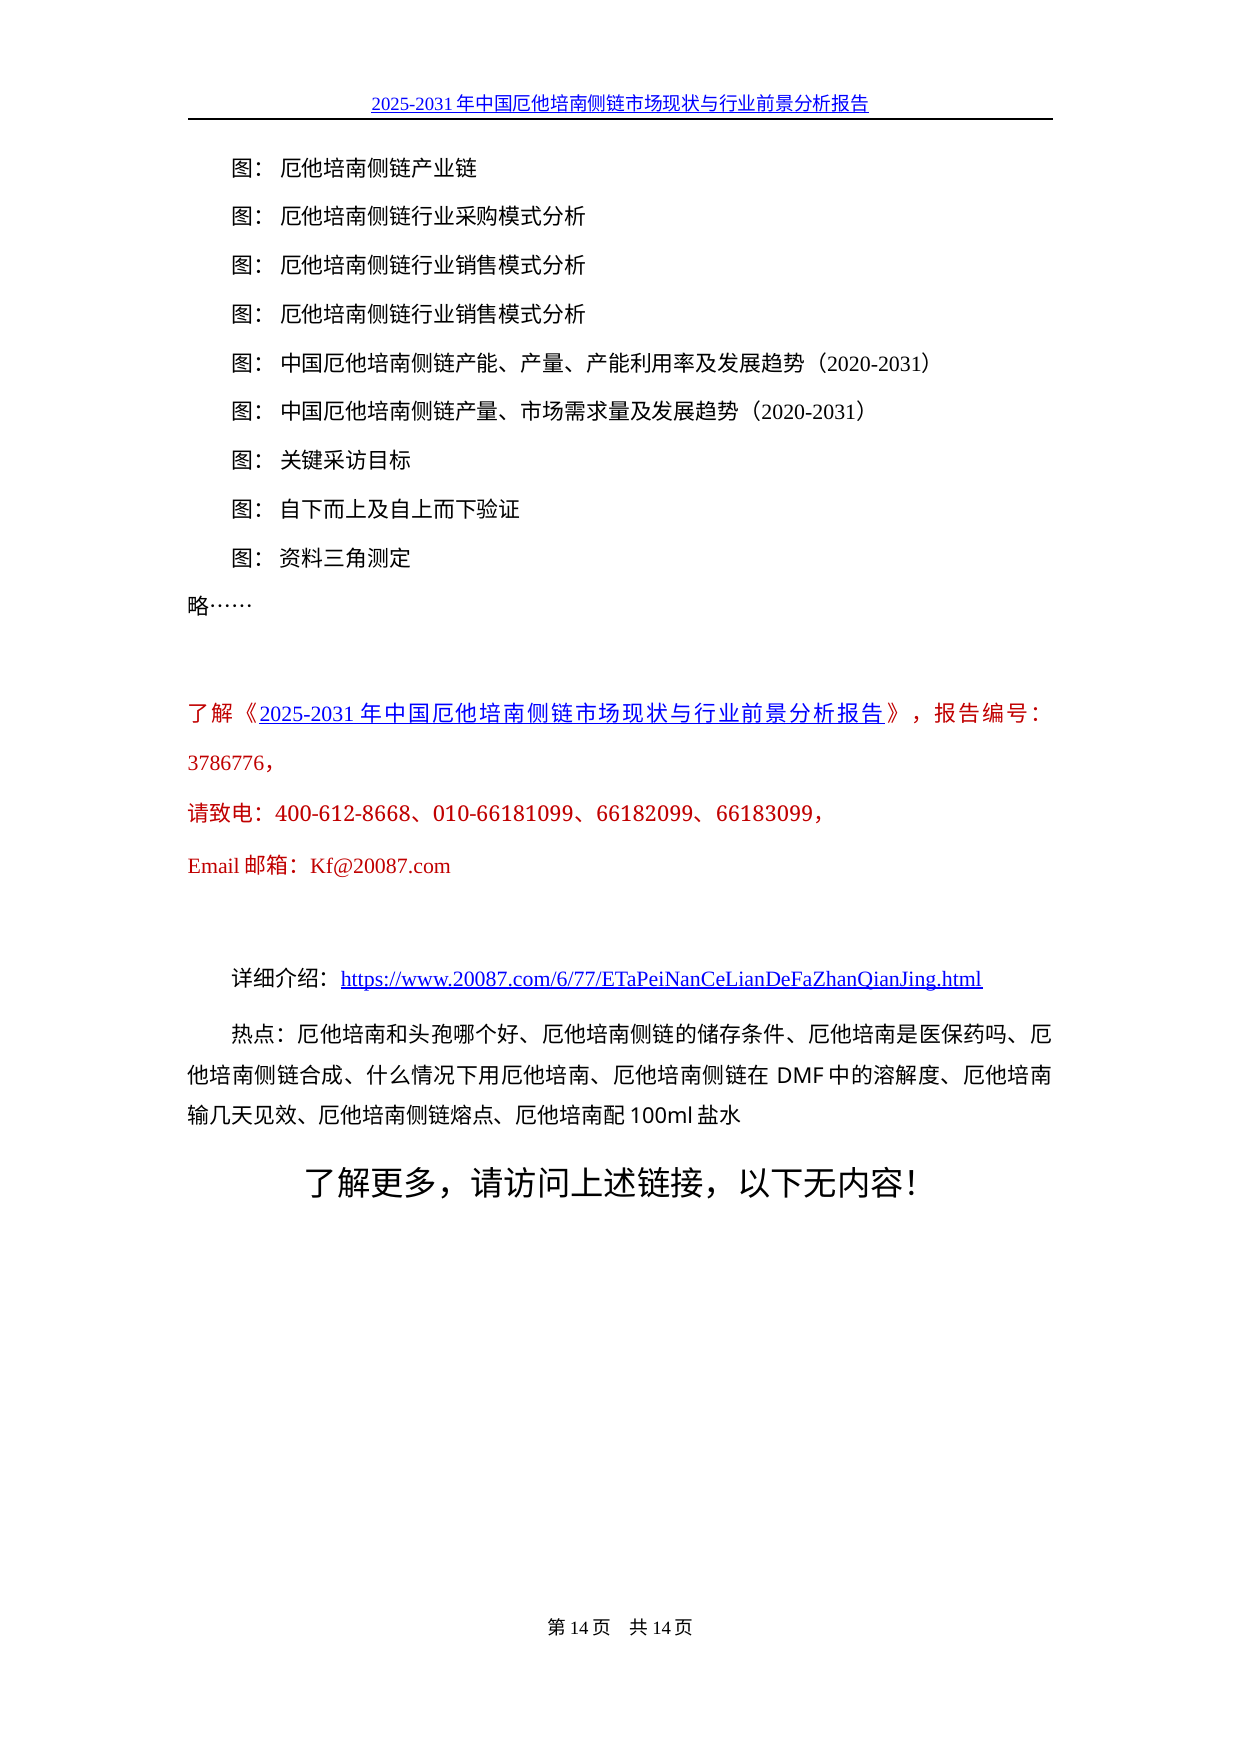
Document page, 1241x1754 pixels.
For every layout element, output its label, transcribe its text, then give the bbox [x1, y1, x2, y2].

text 了解《2025-2031年中国厄他培南侧链市场现状与行业前景分析报告》，报告编号：3786776， [187, 695, 1053, 777]
text 热点：厄他培南和头孢哪个好、厄他培南侧链的储存条件、厄他培南是医保药吗、厄他培南侧链合成、什么情况下用厄他培南、厄他培南侧链在DMF中的溶解度、厄他培南输几天见效、厄他培南侧链熔点、厄他培南配100ml盐水 [187, 1017, 1053, 1131]
text 详细介绍：https://www.20087.com/6/77/ETaPeiNanCeLianDeFaZhanQianJing.html [187, 960, 1053, 993]
text 请致电：400-612-8668、010-66181099、66182099、66183099， [187, 796, 1053, 828]
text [187, 150, 1053, 621]
title 了解更多，请访问上述链接，以下无内容！ [187, 1148, 1053, 1213]
text Email邮箱：Kf@20087.com [187, 847, 1053, 880]
